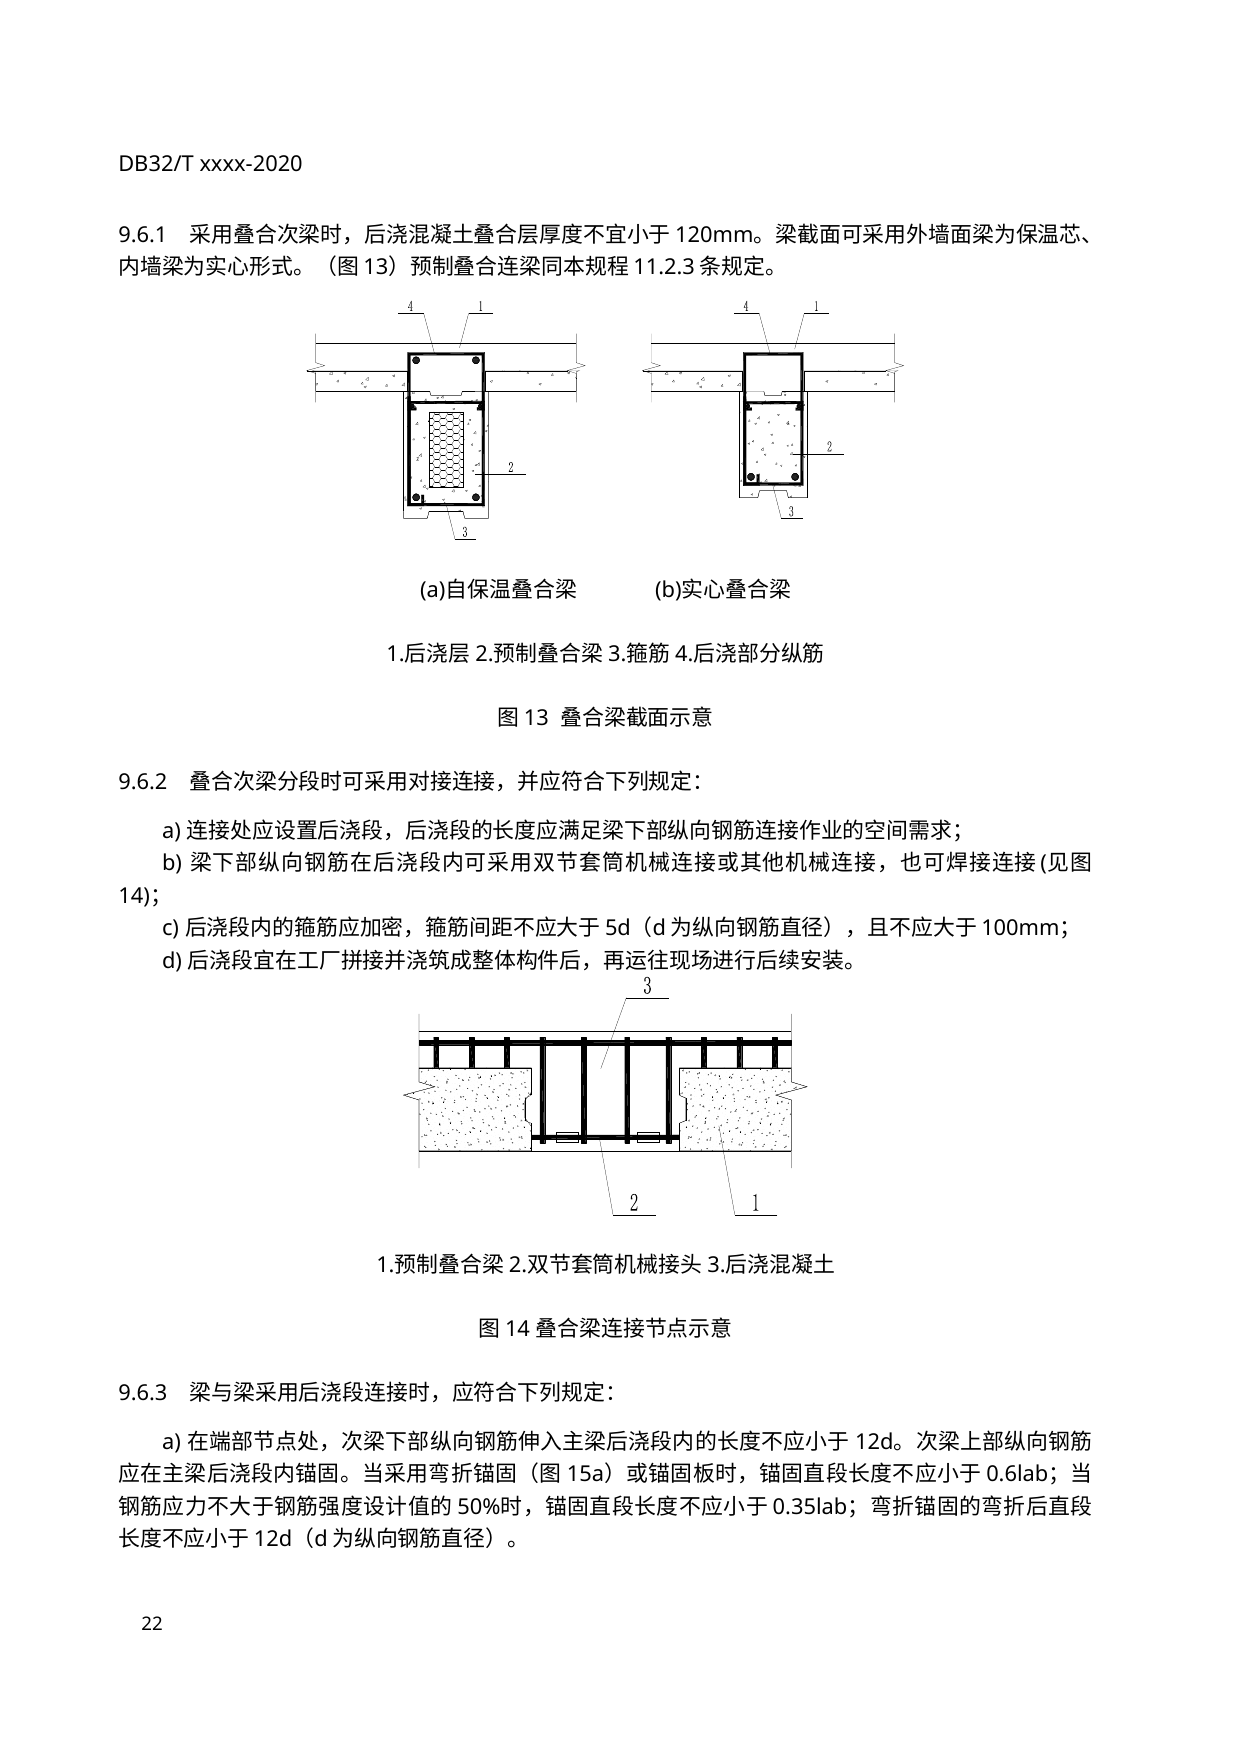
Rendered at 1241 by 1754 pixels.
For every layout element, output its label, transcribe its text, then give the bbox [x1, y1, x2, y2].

text 1.后浇层 2.预制叠合梁 3.箍筋 4.后浇部分纵筋 [118, 636, 1093, 668]
text 采用叠合次梁时，后浇混凝土叠合层厚度不宜小于120mm。梁截面可采用外墙面梁为保温芯、内墙梁为实心形式。（图13）预制叠合连梁同本规程11.2.3条规定。 [118, 217, 1093, 282]
text 图14 叠合梁连接节点示意 [118, 1311, 1093, 1343]
text d) 后浇段宜在工厂拼接并浇筑成整体构件后，再运往现场进行后续安装。 [118, 942, 1093, 975]
text (a)自保温叠合梁 (b)实心叠合梁 [118, 572, 1093, 604]
text c) 后浇段内的箍筋应加密，箍筋间距不应大于5d（d为纵向钢筋直径），且不应大于100mm； [118, 910, 1093, 942]
text 叠合次梁分段时可采用对接连接，并应符合下列规定： [118, 764, 1093, 796]
text b) 梁下部纵向钢筋在后浇段内可采用双节套筒机械连接或其他机械连接，也可焊接连接(见图14)； [118, 845, 1093, 910]
text 梁与梁采用后浇段连接时，应符合下列规定： [118, 1375, 1093, 1407]
text 1.预制叠合梁 2.双节套筒机械接头 3.后浇混凝土 [118, 1247, 1093, 1279]
text a) 在端部节点处，次梁下部纵向钢筋伸入主梁后浇段内的长度不应小于12d。次梁上部纵向钢筋应在主梁后浇段内锚固。当采用弯折锚固（图15a）或锚固板时，锚固直段长度不应小于0.6lab；当钢筋应力不大于钢筋强度设计值的50%时，锚固直段长度不应小于0.35lab；弯折锚固的弯折后直段长度不应小于12d（d为纵向钢筋直径）。 [118, 1424, 1093, 1554]
text 图13 叠合梁截面示意 [118, 700, 1093, 732]
text a) 连接处应设置后浇段，后浇段的长度应满足梁下部纵向钢筋连接作业的空间需求； [118, 812, 1093, 845]
